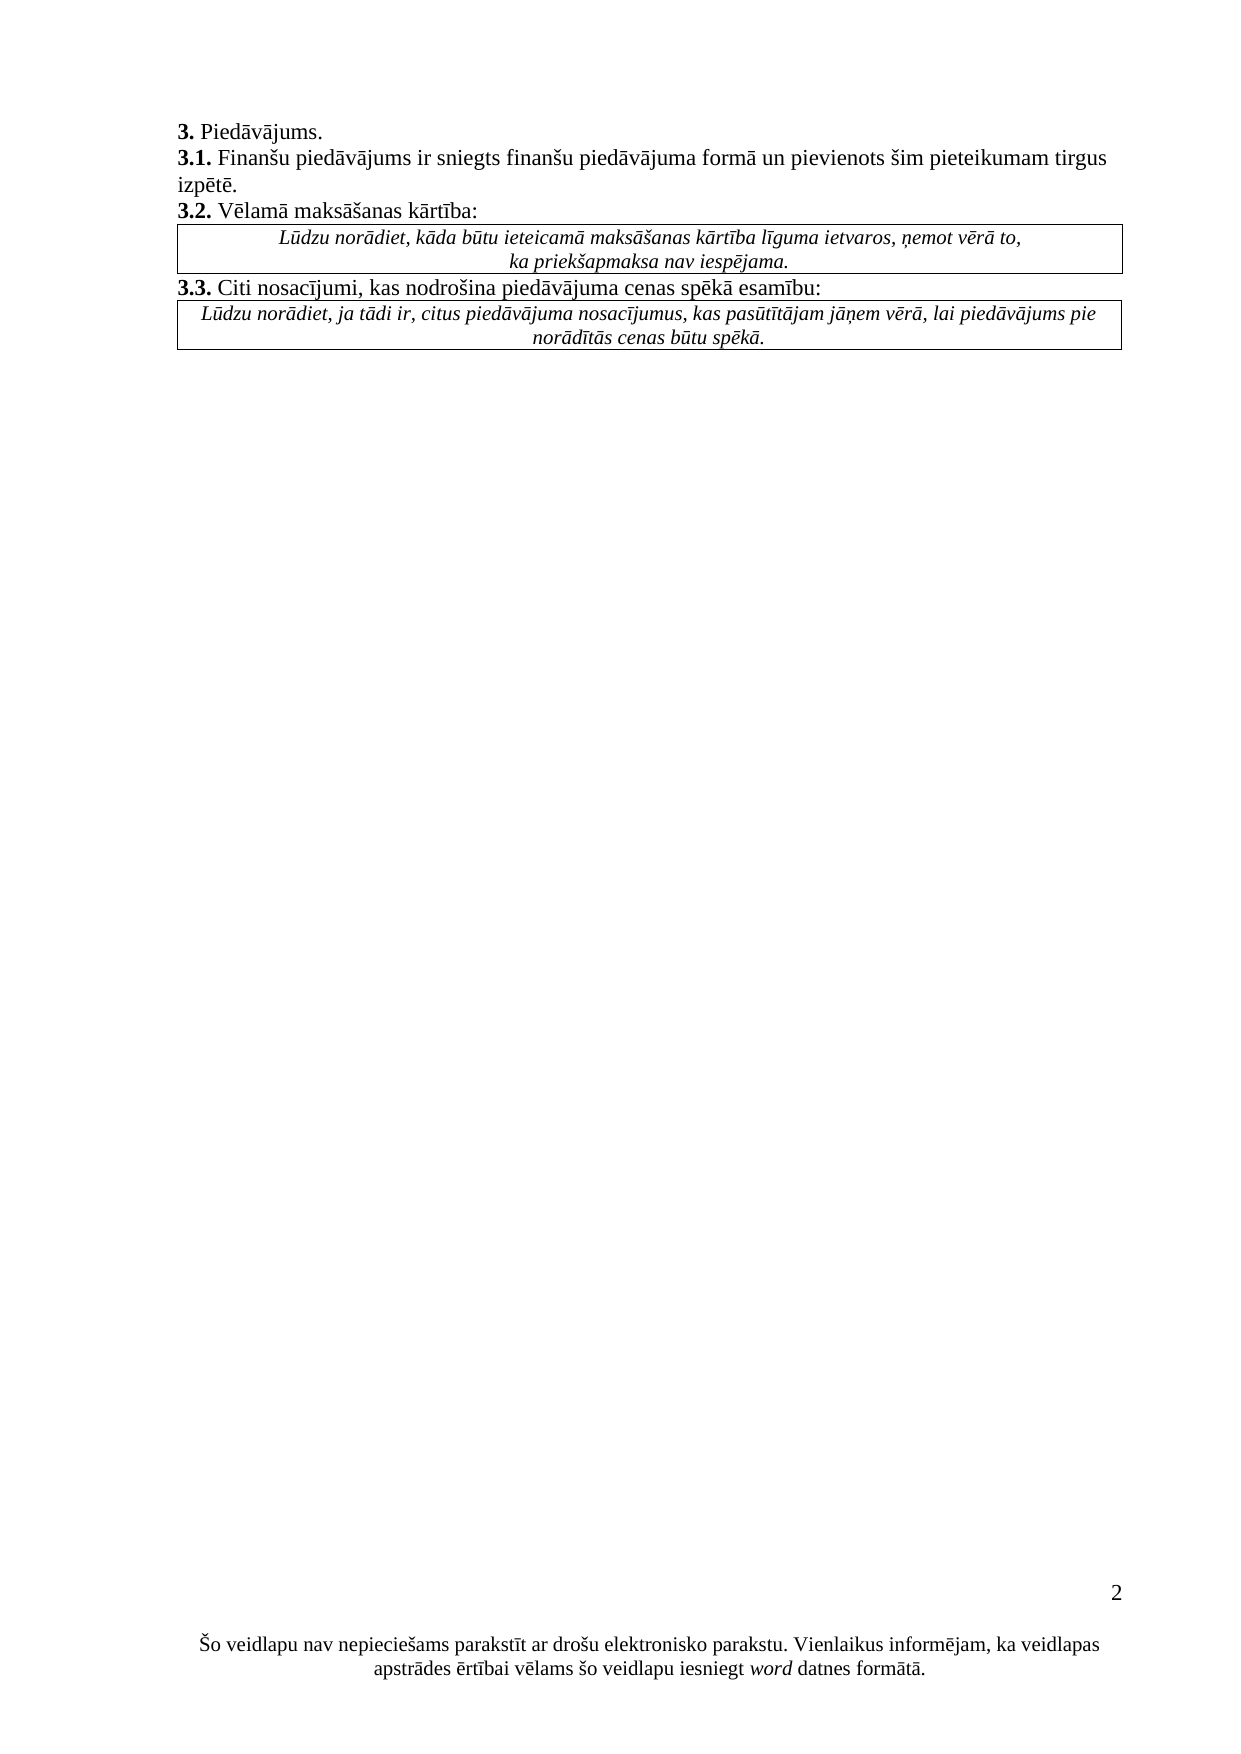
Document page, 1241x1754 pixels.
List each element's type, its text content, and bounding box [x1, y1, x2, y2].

table_header Lūdzu norādiet, kāda būtu ieteicamā maksāšanas kārtība līguma ietvaros, ņemot vērā to, ka priekšapmaksa nav iespējama. [178, 225, 1122, 273]
table_header Lūdzu norādiet, ja tādi ir, citus piedāvājuma nosacījumus, kas pasūtītājam jāņem vērā, lai piedāvājums pie norādītās cenas būtu spēkā. [178, 301, 1121, 349]
text 3. Piedāvājums. [177, 118, 1122, 144]
text 3.3. Citi nosacījumi, kas nodrošina piedāvājuma cenas spēkā esamību: [177, 274, 1122, 300]
text 3.1. Finanšu piedāvājums ir sniegts finanšu piedāvājuma formā un pievienots šim pieteikumam tirgus izpētē. [177, 144, 1122, 197]
text 3.2. Vēlamā maksāšanas kārtība: [177, 197, 1122, 223]
